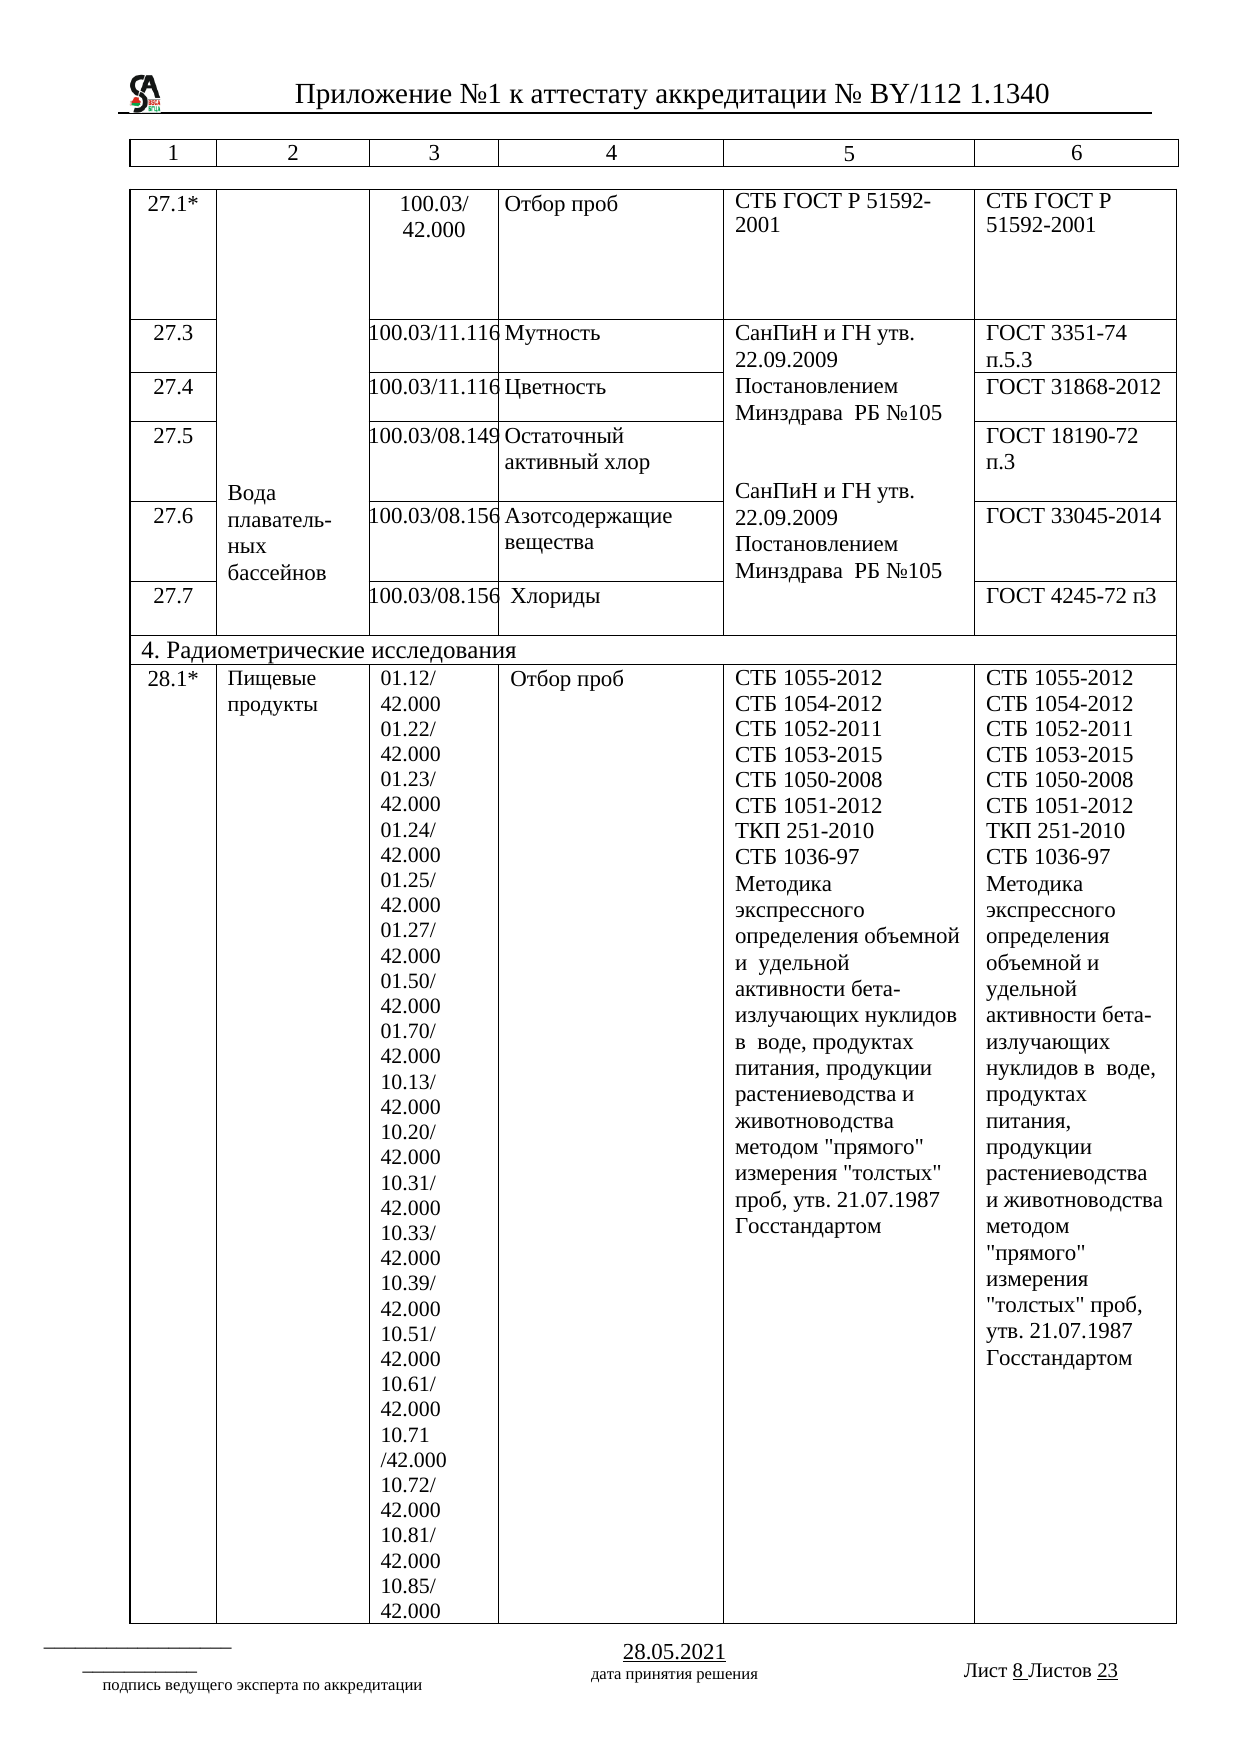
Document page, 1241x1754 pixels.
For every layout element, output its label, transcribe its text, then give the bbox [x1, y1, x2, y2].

table_cell 100.03/ 42.000 [370, 190, 498, 318]
table_cell ГОСТ 33045-2014 [975, 502, 1176, 581]
table_cell 27.1* [131, 190, 216, 318]
table_cell Остаточный активный хлор [499, 422, 723, 501]
table_cell ГОСТ 4245-72 п3 [975, 582, 1176, 634]
picture [129, 73, 161, 113]
table_cell Отбор проб [499, 665, 723, 1623]
table_cell 27.7 [131, 582, 216, 634]
table_cell 27.6 [131, 502, 216, 581]
table_cell 27.3 [131, 320, 216, 372]
table_cell ГОСТ 3351-74 п.5.3 [975, 320, 1176, 372]
table_cell Пищевые продукты [217, 665, 369, 1623]
table_cell Азотсодержащие вещества [499, 502, 723, 581]
table_cell 100.03/08.149 [370, 422, 498, 501]
table_cell ГОСТ 31868-2012 [975, 373, 1176, 421]
table_cell СТБ ГОСТ Р 51592-2001 [975, 190, 1176, 318]
table_cell 27.4 [131, 373, 216, 421]
table_cell 100.03/08.156 [370, 582, 498, 634]
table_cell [975, 665, 1176, 1623]
table_cell СТБ ГОСТ Р 51592-2001 [724, 190, 974, 318]
table_cell 100.03/08.156 [370, 502, 498, 581]
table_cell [724, 665, 974, 1623]
table_cell ГОСТ 18190-72 п.3 [975, 422, 1176, 501]
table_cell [370, 665, 498, 1623]
table_cell Цветность [499, 373, 723, 421]
table_cell 4. Радиометрические исследования [131, 636, 1176, 664]
table_cell 100.03/11.116 [370, 373, 498, 421]
table_cell 28.1* [131, 665, 216, 1623]
table_cell Хлориды [499, 582, 723, 634]
table_cell 100.03/11.116 [370, 320, 498, 372]
table_cell Мутность [499, 320, 723, 372]
table_cell Отбор проб [499, 190, 723, 318]
table_cell 27.5 [131, 422, 216, 501]
table_cell СанПиН и ГН утв. 22.09.2009 Постановлением Минздрава РБ №105 СанПиН и ГН утв. 22.09.2009 Постановлением Минздрава РБ №105 [724, 320, 974, 634]
